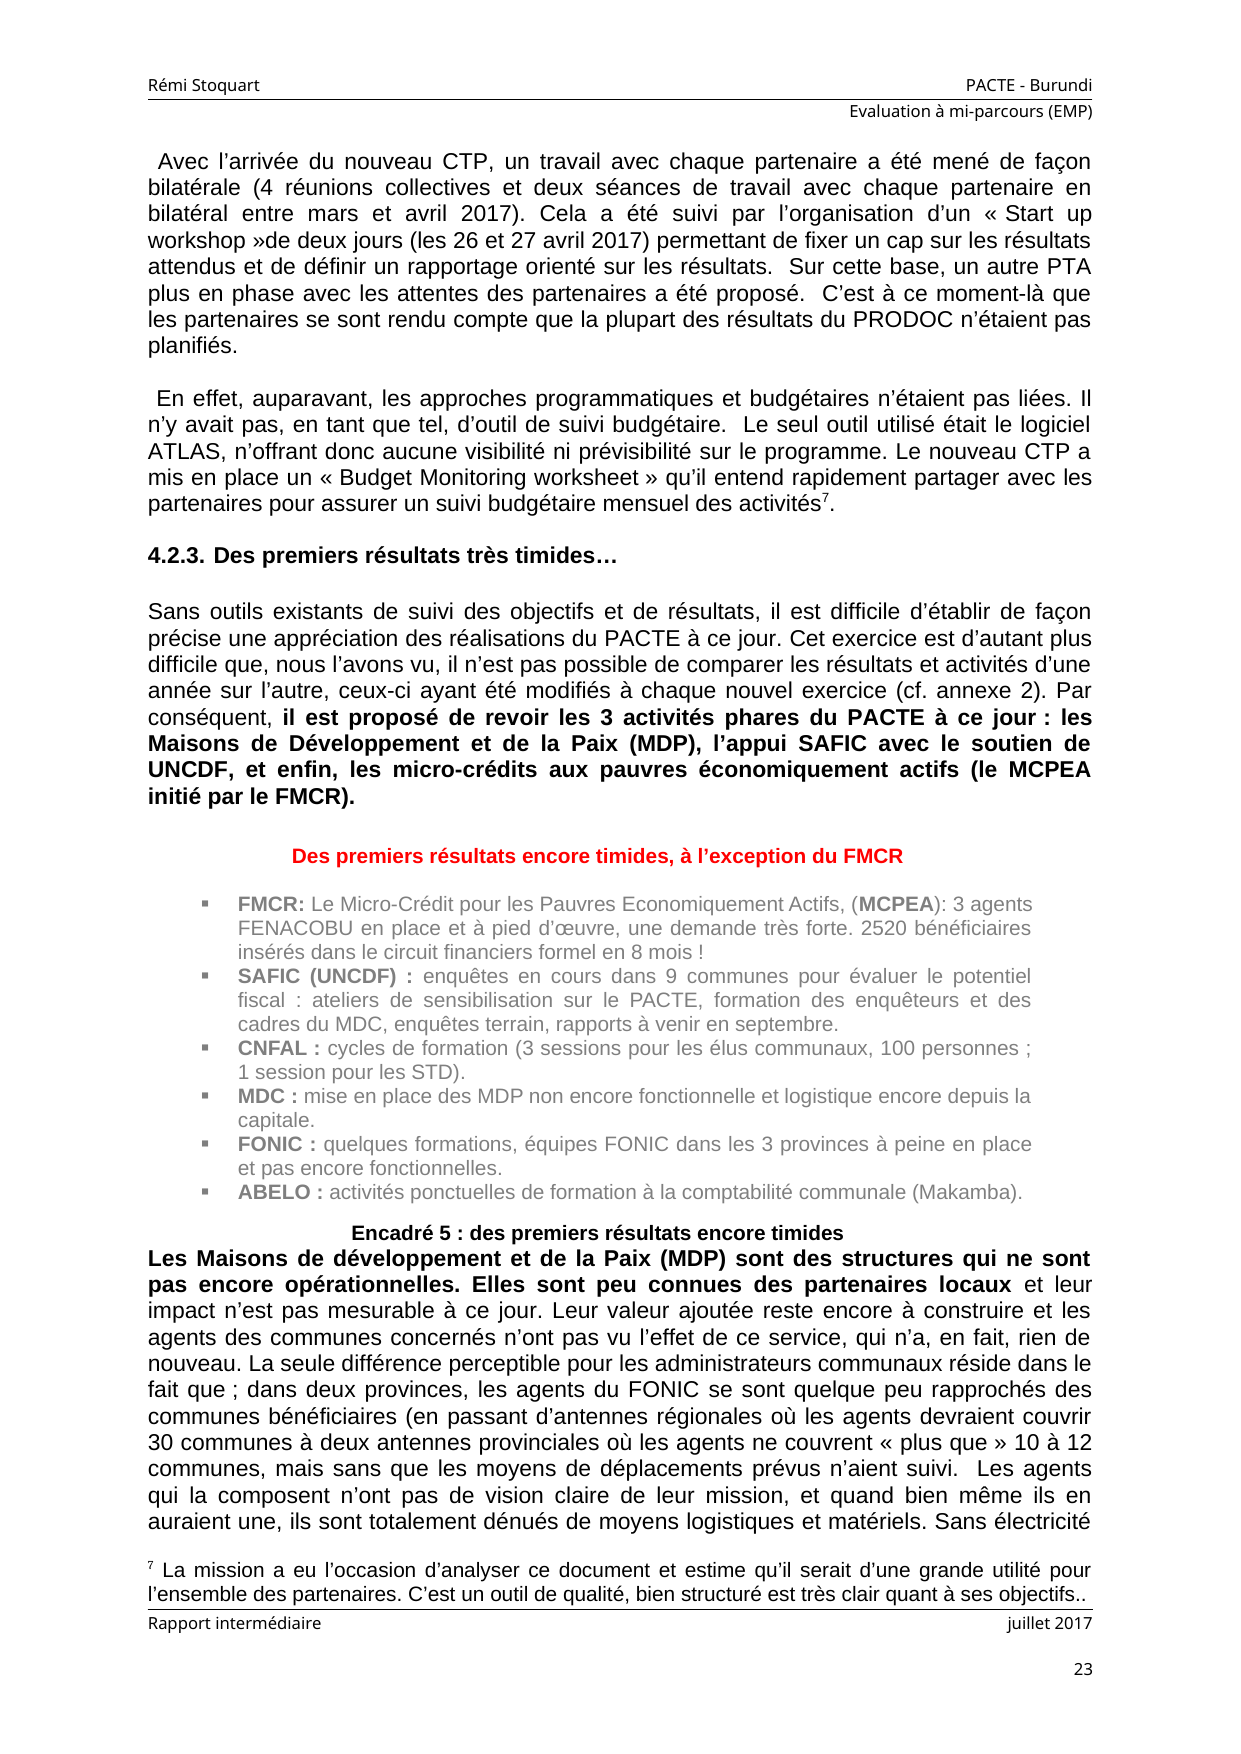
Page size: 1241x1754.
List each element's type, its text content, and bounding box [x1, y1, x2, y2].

subtitle Des premiers résultats très timides… [148, 542, 1092, 568]
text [148, 862, 1092, 1534]
text Sans outils existants de suivi des objectifs et de résultats, il est difficile d’établir de façon précise une appréciation des réalisations du PACTE à ce jour. Cet exercice est d’autant plus difficile que, nous l’avons vu, il n’est pas possible de comparer les résultats et activités d’une année sur l’autre, ceux-ci ayant été modifiés à chaque nouvel exercice (cf. annexe 2). Par conséquent, il est proposé de revoir les 3 activités phares du PACTE à ce jour : les Maisons de Développement et de la Paix (MDP), l’appui SAFIC avec le soutien de UNCDF, et enfin, les micro-crédits aux pauvres économiquement actifs (le MCPEA initié par le FMCR). [148, 598, 1092, 809]
text En effet, auparavant, les approches programmatiques et budgétaires n’étaient pas liées. Il n’y avait pas, en tant que tel, d’outil de suivi budgétaire. Le seul outil utilisé était le logiciel ATLAS, n’offrant donc aucune visibilité ni prévisibilité sur le programme. Le nouveau CTP a mis en place un « Budget Monitoring worksheet » qu’il entend rapidement partager avec les partenaires pour assurer un suivi budgétaire mensuel des activités. [148, 385, 1092, 517]
text Avec l’arrivée du nouveau CTP, un travail avec chaque partenaire a été mené de façon bilatérale (4 réunions collectives et deux séances de travail avec chaque partenaire en bilatéral entre mars et avril 2017). Cela a été suivi par l’organisation d’un « Start up workshop »de deux jours (les 26 et 27 avril 2017) permettant de fixer un cap sur les résultats attendus et de définir un rapportage orienté sur les résultats. Sur cette base, un autre PTA plus en phase avec les attentes des partenaires a été proposé. C’est à ce moment-là que les partenaires se sont rendu compte que la plupart des résultats du PRODOC n’étaient pas planifiés. [148, 148, 1092, 358]
